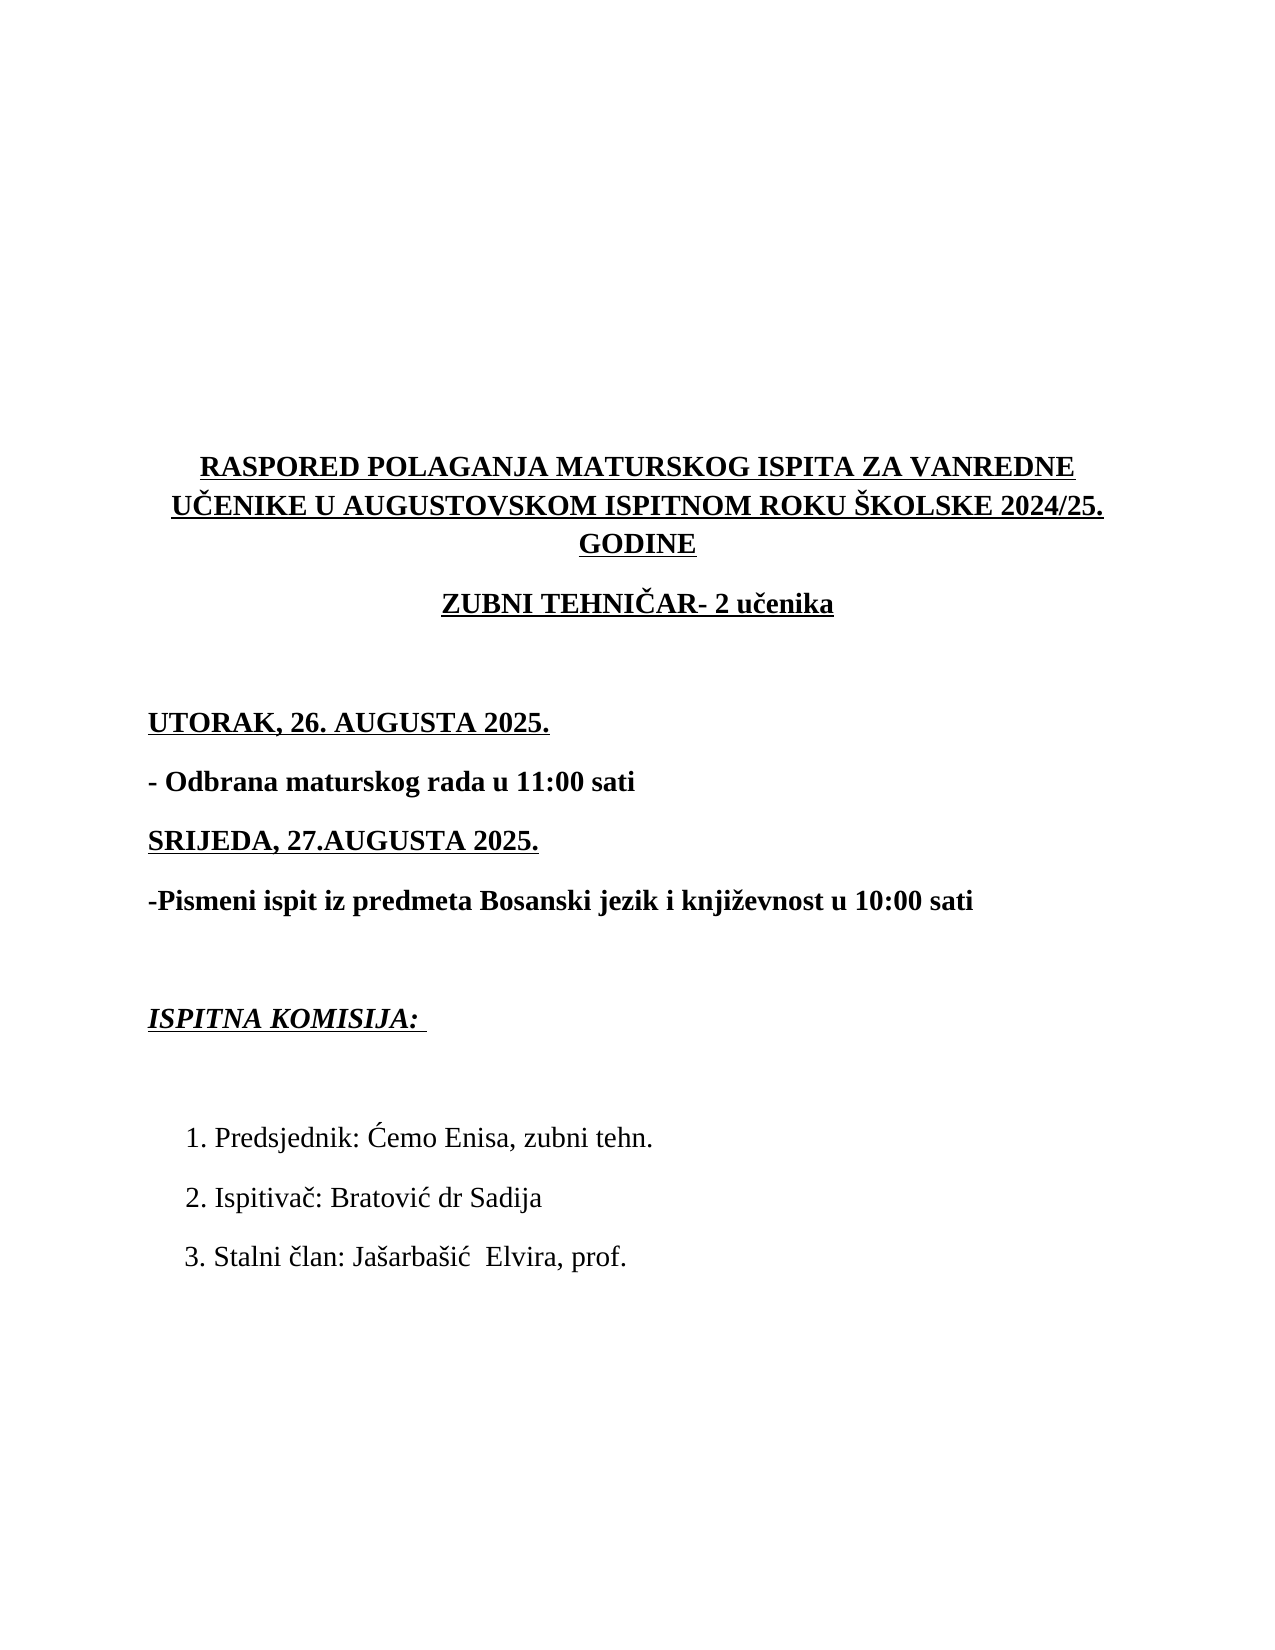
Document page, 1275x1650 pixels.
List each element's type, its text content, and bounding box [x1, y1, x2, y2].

text -Pismeni ispit iz predmeta Bosanski jezik i književnost u 10:00 sati [148, 883, 1127, 916]
text ZUBNI TEHNIČAR- 2 učenika [148, 586, 1127, 619]
text 1. Predsjednik: Ćemo Enisa, zubni tehn. [185, 1120, 1127, 1154]
text ISPITNA KOMISIJA: [148, 1002, 1127, 1035]
text - Odbrana maturskog rada u 11:00 sati [148, 764, 1127, 798]
text SRIJEDA, 27.AUGUSTA 2025. [148, 823, 1127, 857]
text 2. Ispitivač: Bratović dr Sadija [185, 1180, 1127, 1213]
text UTORAK, 26. AUGUSTA 2025. [148, 705, 1127, 738]
text RASPORED POLAGANJA MATURSKOG ISPITA ZA VANREDNE UČENIKE U AUGUSTOVSKOM ISPITNOM ROKU ŠKOLSKE 2024/25. GODINE [148, 449, 1127, 560]
text 3. Stalni član: Jašarbašić Elvira, prof. [148, 1239, 1127, 1273]
